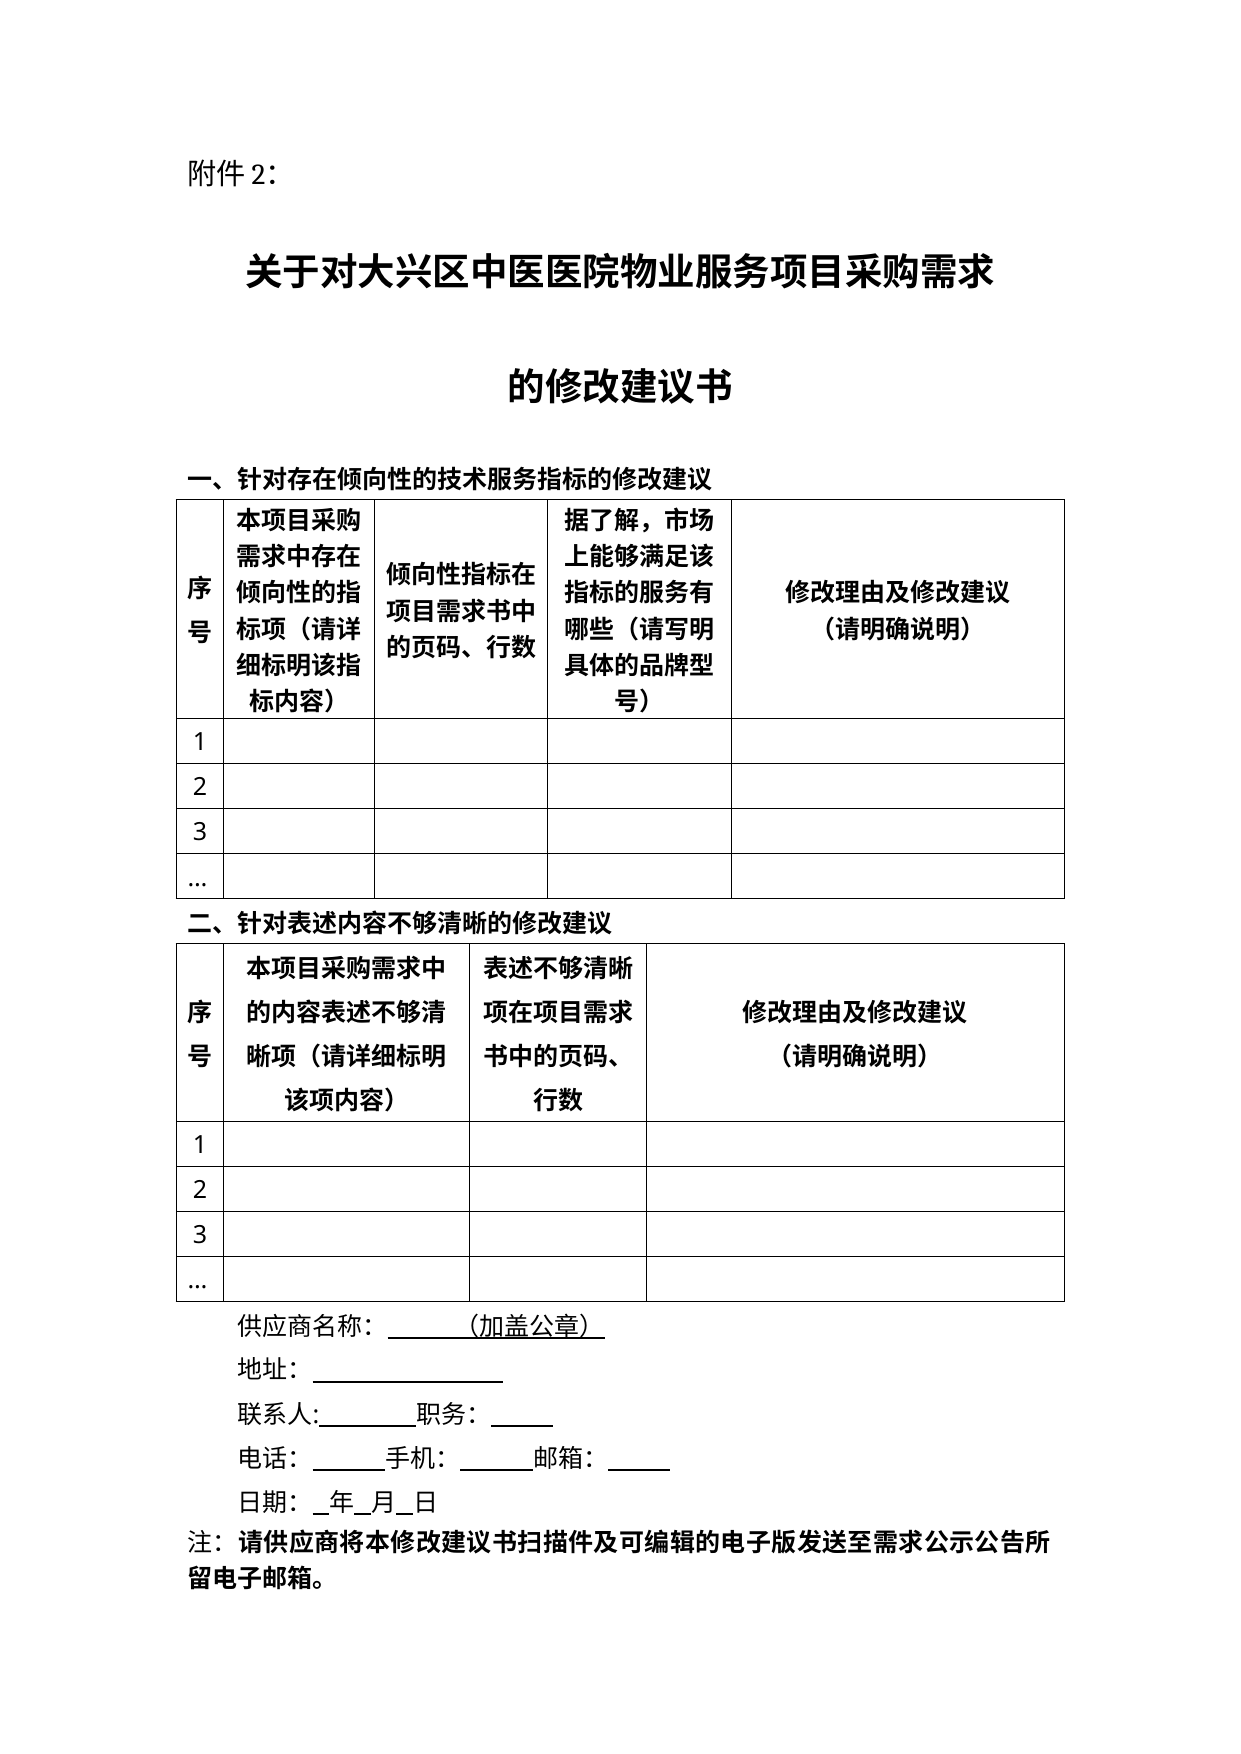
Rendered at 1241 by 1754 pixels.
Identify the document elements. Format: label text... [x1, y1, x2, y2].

table_cell [224, 1257, 469, 1301]
text 二、针对表述内容不够清晰的修改建议 [187, 899, 1053, 943]
text 注：请供应商将本修改建议书扫描件及可编辑的电子版发送至需求公示公告所留电子邮箱。 [187, 1522, 1053, 1595]
subtitle 附件2： [187, 150, 1053, 194]
table_header 修改理由及修改建议 （请明确说明） [647, 944, 1064, 1121]
table_cell [224, 764, 374, 808]
table_header 本项目采购需求中的内容表述不够清晰项（请详细标明该项内容） [224, 944, 469, 1121]
text 一、针对存在倾向性的技术服务指标的修改建议 [187, 455, 1053, 499]
table_header 修改理由及修改建议 （请明确说明） [732, 500, 1064, 718]
table_cell [224, 854, 374, 898]
table_cell 3 [177, 1212, 223, 1256]
table_header 倾向性指标在项目需求书中的页码、行数 [375, 500, 547, 718]
table_cell [375, 719, 547, 763]
table_cell [548, 809, 731, 853]
table_cell [548, 719, 731, 763]
table_cell [647, 1212, 1064, 1256]
table_cell 1 [177, 1122, 223, 1166]
table_cell [470, 1167, 646, 1211]
table_header 表述不够清晰项在项目需求书中的页码、行数 [470, 944, 646, 1121]
table_cell [224, 1212, 469, 1256]
table_cell [470, 1122, 646, 1166]
table_cell … [177, 854, 223, 898]
table_cell 1 [177, 719, 223, 763]
table_cell [647, 1122, 1064, 1166]
table_cell [375, 764, 547, 808]
table_cell 2 [177, 1167, 223, 1211]
table_cell [647, 1167, 1064, 1211]
table_cell [732, 764, 1064, 808]
table_cell … [177, 1257, 223, 1301]
table_cell [732, 854, 1064, 898]
table_cell [224, 1122, 469, 1166]
text 联系人: 职务： [187, 1390, 1031, 1434]
table_cell [470, 1257, 646, 1301]
table_cell [647, 1257, 1064, 1301]
table_cell [548, 764, 731, 808]
table_cell [224, 719, 374, 763]
table_cell 2 [177, 764, 223, 808]
table_header 序号 [177, 944, 223, 1121]
table_cell [224, 809, 374, 853]
table_cell 3 [177, 809, 223, 853]
text 关于对大兴区中医医院物业服务项目采购需求 [187, 225, 1053, 313]
text 的修改建议书 [187, 340, 1053, 428]
table_cell [548, 854, 731, 898]
table_cell [224, 1167, 469, 1211]
table_cell [732, 719, 1064, 763]
table_cell [470, 1212, 646, 1256]
table_cell [375, 854, 547, 898]
text 电话： 手机： 邮箱： [187, 1434, 1031, 1478]
table_header 序号 [177, 500, 223, 718]
text 日期： 年 月 日 [187, 1478, 1031, 1522]
text 供应商名称： （加盖公章） [187, 1302, 1031, 1346]
table_header 本项目采购需求中存在倾向性的指标项（请详细标明该指标内容） [224, 500, 374, 718]
table_cell [375, 809, 547, 853]
table_header 据了解，市场上能够满足该指标的服务有哪些（请写明具体的品牌型号） [548, 500, 731, 718]
text 地址： [187, 1346, 1031, 1390]
table_cell [732, 809, 1064, 853]
